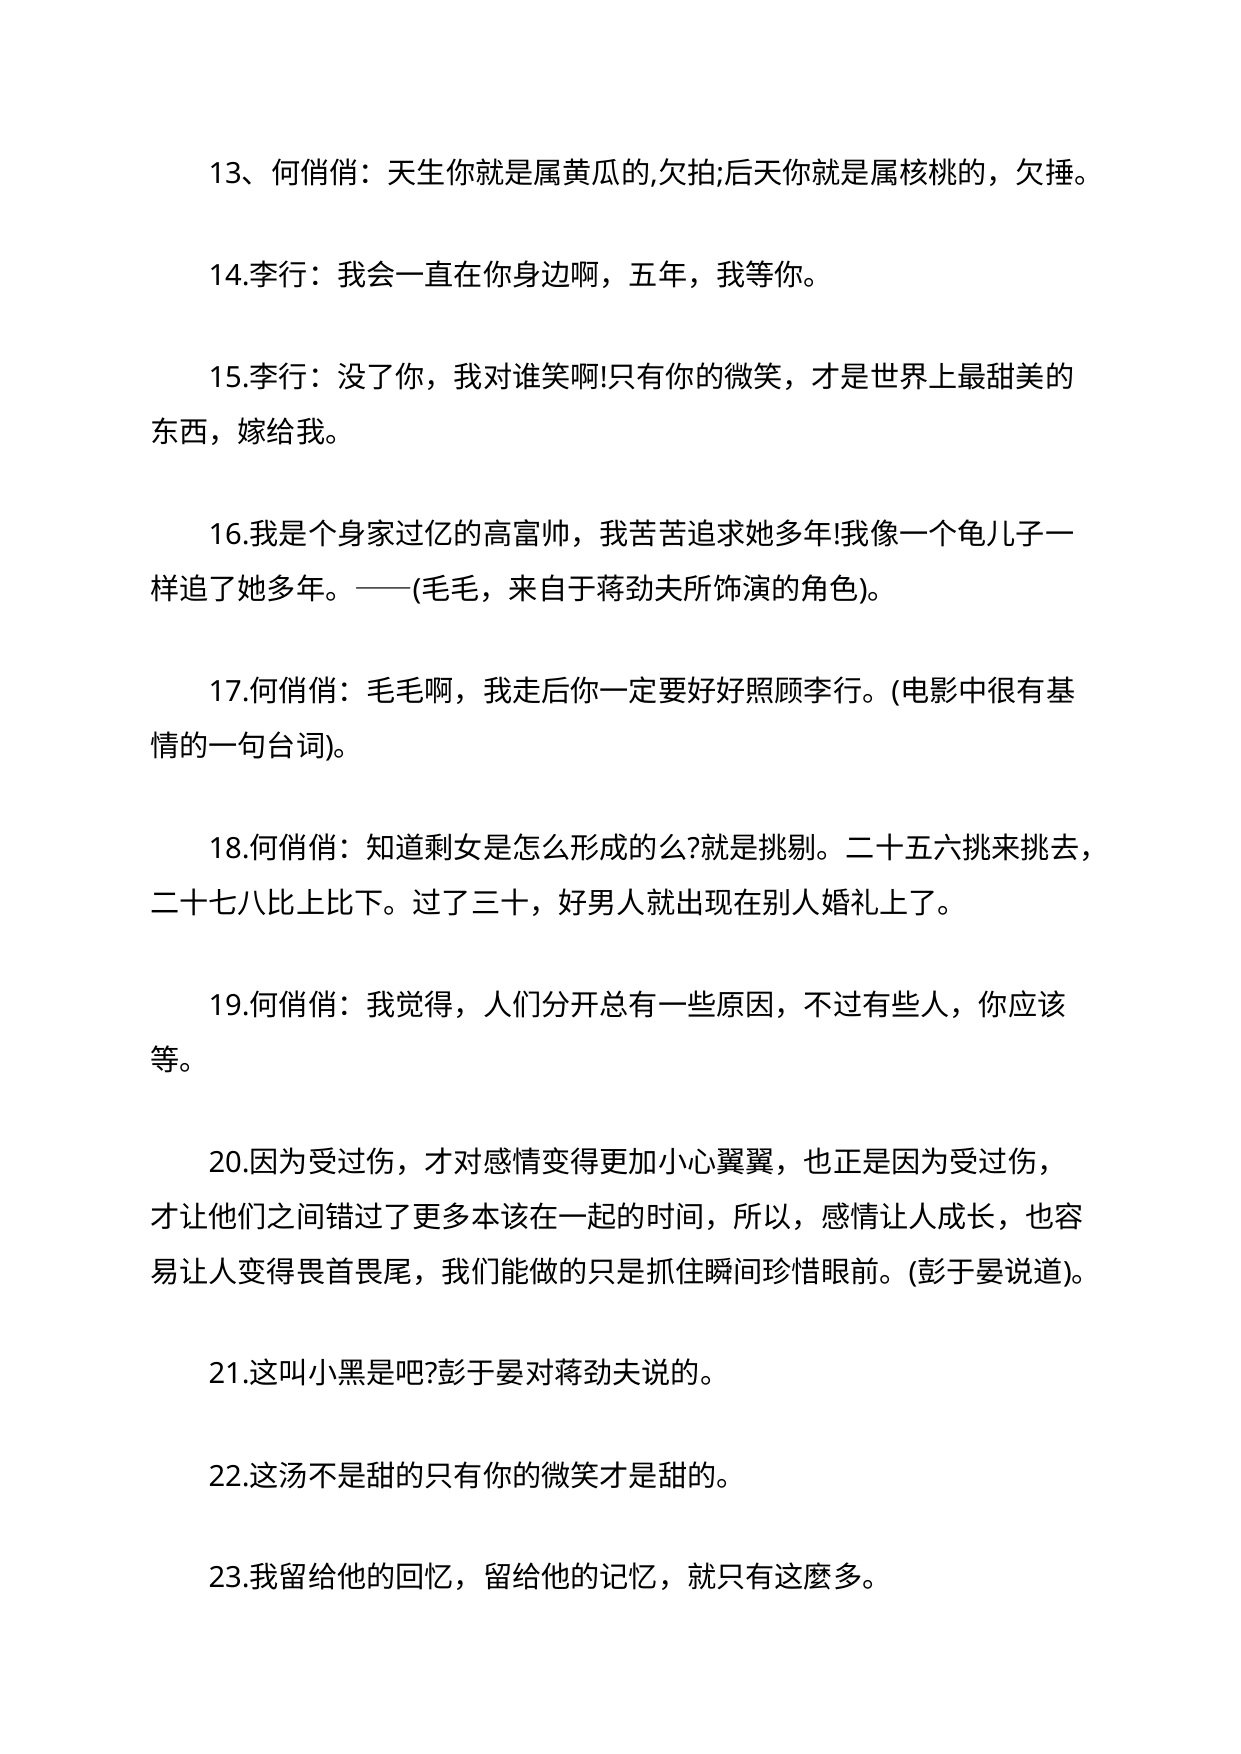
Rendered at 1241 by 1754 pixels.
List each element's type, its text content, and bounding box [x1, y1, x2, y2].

text 16.我是个身家过亿的高富帅，我苦苦追求她多年!我像一个龟儿子一样追了她多年。——(毛毛，来自于蒋劲夫所饰演的角色)。 [150, 511, 1090, 608]
text 23.我留给他的回忆，留给他的记忆，就只有这麼多。 [150, 1554, 1090, 1596]
text 19.何俏俏：我觉得，人们分开总有一些原因，不过有些人，你应该等。 [150, 981, 1090, 1079]
text 18.何俏俏：知道剩女是怎么形成的么?就是挑剔。二十五六挑来挑去，二十七八比上比下。过了三十，好男人就出现在别人婚礼上了。 [150, 825, 1090, 922]
text 14.李行：我会一直在你身边啊，五年，我等你。 [150, 252, 1090, 294]
text 13、何俏俏：天生你就是属黄瓜的,欠拍;后天你就是属核桃的，欠捶。 [150, 150, 1090, 192]
text 21.这叫小黑是吧?彭于晏对蒋劲夫说的。 [150, 1350, 1090, 1392]
text 17.何俏俏：毛毛啊，我走后你一定要好好照顾李行。(电影中很有基情的一句台词)。 [150, 668, 1090, 765]
text 22.这汤不是甜的只有你的微笑才是甜的。 [150, 1452, 1090, 1494]
text 15.李行：没了你，我对谁笑啊!只有你的微笑，才是世界上最甜美的东西，嫁给我。 [150, 354, 1090, 451]
text 20.因为受过伤，才对感情变得更加小心翼翼，也正是因为受过伤，才让他们之间错过了更多本该在一起的时间，所以，感情让人成长，也容易让人变得畏首畏尾，我们能做的只是抓住瞬间珍惜眼前。(彭于晏说道)。 [150, 1138, 1090, 1291]
